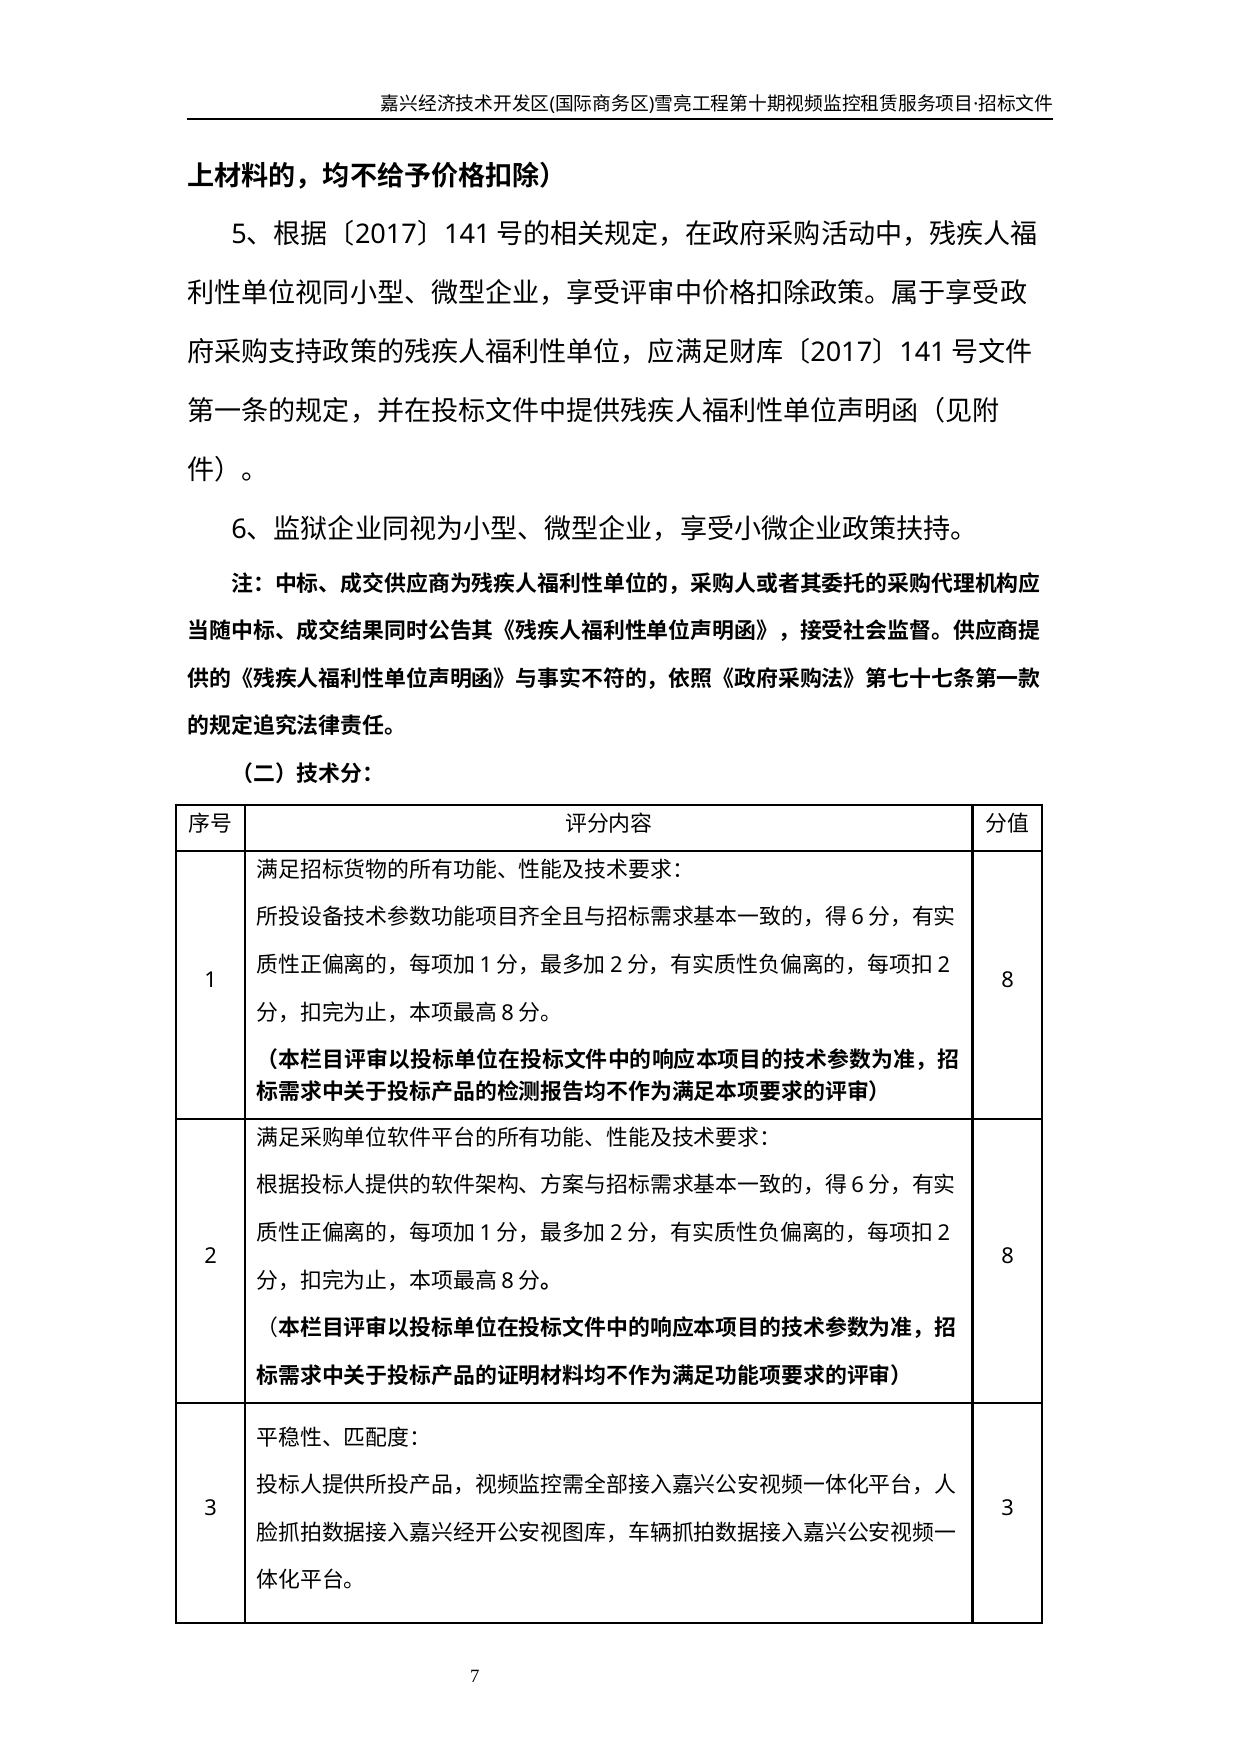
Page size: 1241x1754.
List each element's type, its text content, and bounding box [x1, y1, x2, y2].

table_header 序号 [177, 806, 244, 850]
text 注：中标、成交供应商为残疾人福利性单位的，采购人或者其委托的采购代理机构应当随中标、成交结果同时公告其《残疾人福利性单位声明函》，接受社会监督。供应商提供的《残疾人福利性单位声明函》与事实不符的，依照《政府采购法》第七十七条第一款的规定追究法律责任。 [187, 566, 1053, 740]
table_cell 8 [974, 852, 1041, 1118]
table_cell 1 [177, 852, 244, 1118]
text 5、根据〔2017〕141号的相关规定，在政府采购活动中，残疾人福利性单位视同小型、微型企业，享受评审中价格扣除政策。属于享受政府采购支持政策的残疾人福利性单位，应满足财库〔2017〕141号文件第一条的规定，并在投标文件中提供残疾人福利性单位声明函（见附件）。 [187, 212, 1053, 487]
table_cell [246, 1404, 971, 1622]
table_cell 3 [177, 1404, 244, 1622]
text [187, 153, 1053, 193]
table_header 分值 [974, 806, 1041, 850]
table_cell 2 [177, 1120, 244, 1402]
table_header 评分内容 [246, 806, 971, 850]
list 技术分： [187, 756, 1053, 788]
table_cell 8 [974, 1120, 1041, 1402]
table_cell 3 [974, 1404, 1041, 1622]
table_cell 满足采购单位软件平台的所有功能、性能及技术要求： 根据投标人提供的软件架构、方案与招标需求基本一致的，得6分，有实质性正偏离的，每项加1分，最多加2分，有实质性负偏离的，每项扣2分，扣完为止，本项最高8分。 （本栏目评审以投标单位在投标文件中的响应本项目的技术参数为准，招标需求中关于投标产品的证明材料均不作为满足功能项要求的评审） [246, 1120, 971, 1402]
table_cell 满足招标货物的所有功能、性能及技术要求： 所投设备技术参数功能项目齐全且与招标需求基本一致的，得6分，有实质性正偏离的，每项加1分，最多加2分，有实质性负偏离的，每项扣2分，扣完为止，本项最高8分。 （本栏目评审以投标单位在投标文件中的响应本项目的技术参数为准，招标需求中关于投标产品的检测报告均不作为满足本项要求的评审） [246, 852, 971, 1118]
text 6、监狱企业同视为小型、微型企业，享受小微企业政策扶持。 [187, 507, 1053, 546]
